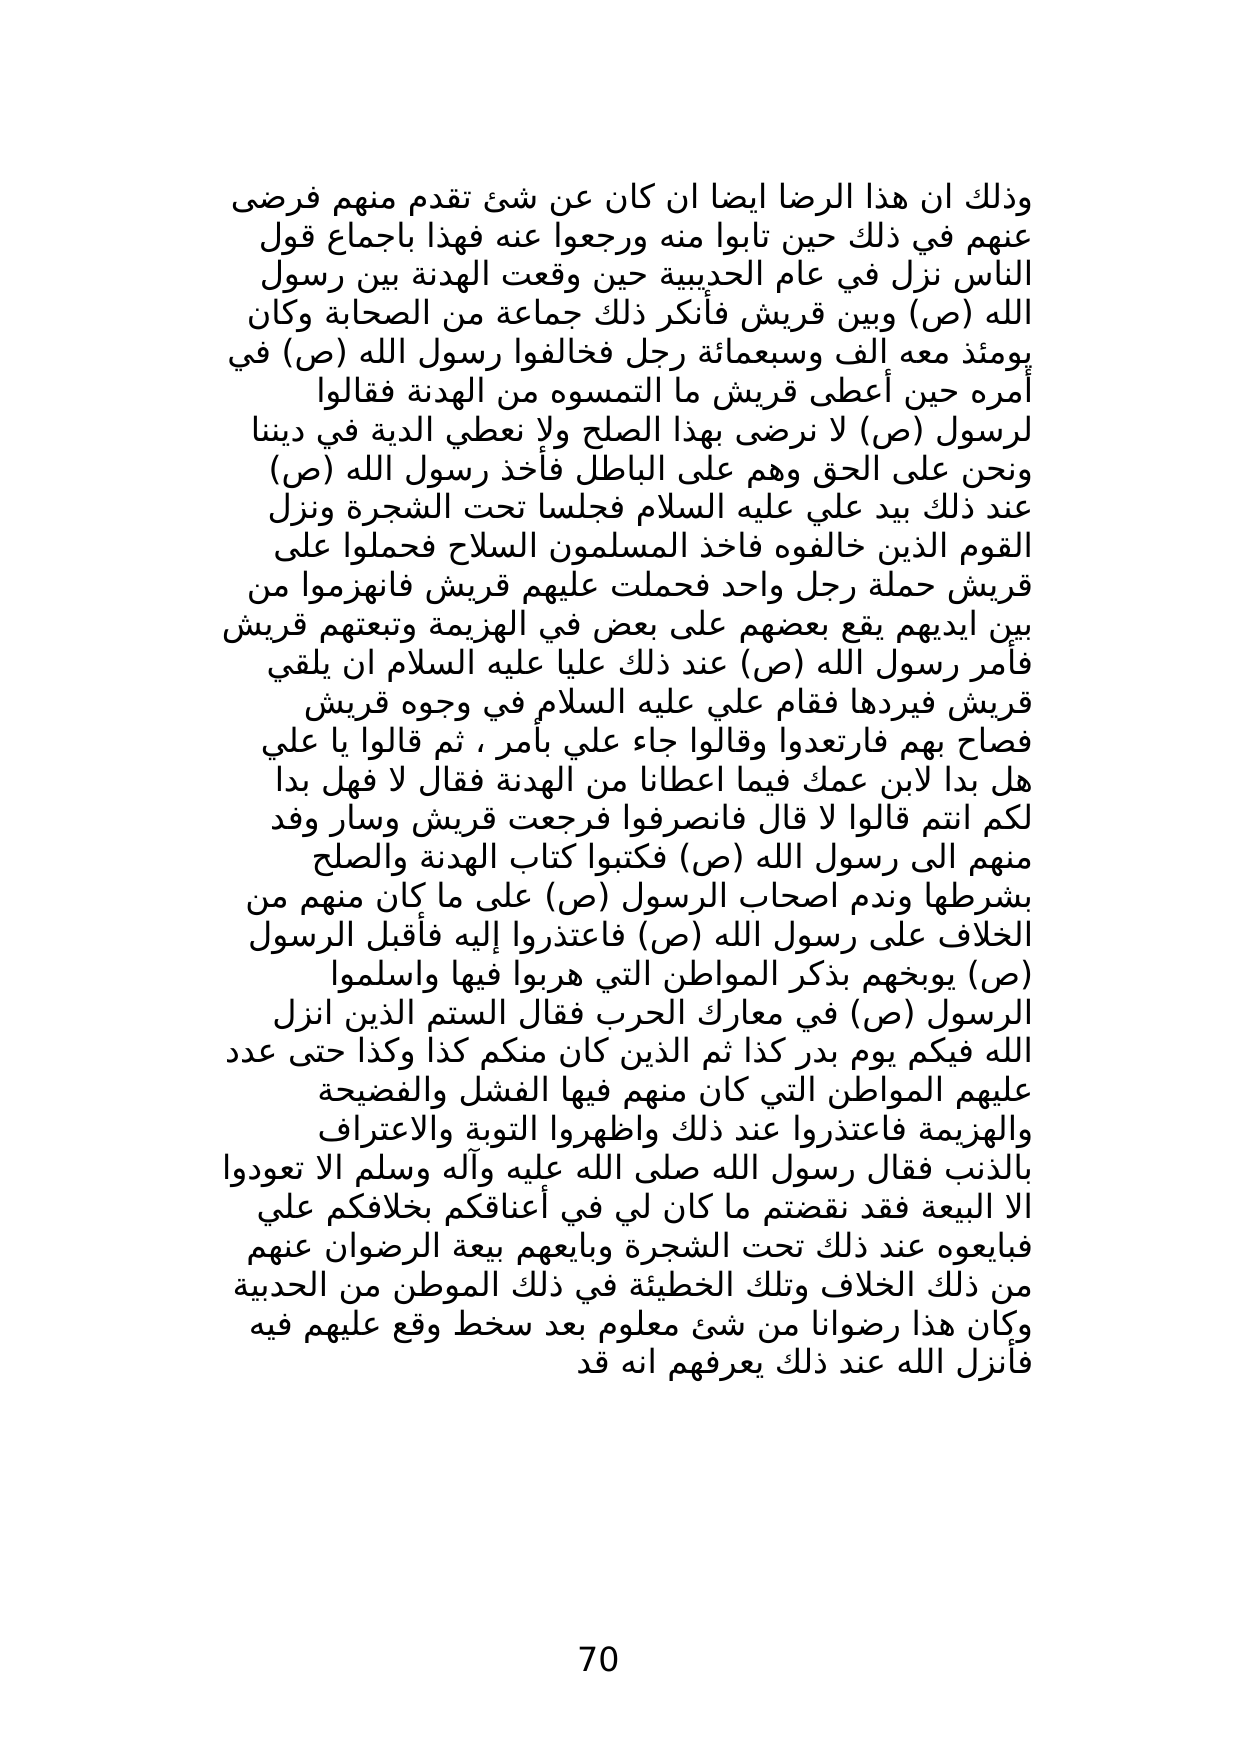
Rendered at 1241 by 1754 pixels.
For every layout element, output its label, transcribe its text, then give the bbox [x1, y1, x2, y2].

text وذلك ان هذا الرضا ايضا ان كان عن شئ تقدم منهم فرضى عنهم في ذلك حين تابوا منه ورجعوا عنه فهذا باجماع قول الناس نزل في عام الحديبية حين وقعت الهدنة بين رسول الله (ص) وبين قريش فأنكر ذلك جماعة من الصحابة وكان يومئذ معه الف وسبعمائة رجل فخالفوا رسول الله (ص) في أمره حين أعطى قريش ما التمسوه من الهدنة فقالوا لرسول (ص) لا نرضى بهذا الصلح ولا نعطي الدية في ديننا ونحن على الحق وهم على الباطل فأخذ رسول الله (ص) عند ذلك بيد علي عليه السلام فجلسا تحت الشجرة ونزل القوم الذين خالفوه فاخذ المسلمون السلاح فحملوا على قريش حملة رجل واحد فحملت عليهم قريش فانهزموا من بين ايديهم يقع بعضهم على بعض في الهزيمة وتبعتهم قريش فأمر رسول الله (ص) عند ذلك عليا عليه السلام ان يلقي قريش فيردها فقام علي عليه السلام في وجوه قريش فصاح بهم فارتعدوا وقالوا جاء علي بأمر ، ثم قالوا يا علي هل بدا لابن عمك فيما اعطانا من الهدنة فقال لا فهل بدا لكم انتم قالوا لا قال فانصرفوا فرجعت قريش وسار وفد منهم الى رسول الله (ص) فكتبوا كتاب الهدنة والصلح بشرطها وندم اصحاب الرسول (ص) على ما كان منهم من الخلاف على رسول الله (ص) فاعتذروا إليه فأقبل الرسول (ص) يوبخهم بذكر المواطن التي هربوا فيها واسلموا الرسول (ص) في معارك الحرب فقال الستم الذين انزل الله فيكم يوم بدر كذا ثم الذين كان منكم كذا وكذا حتى عدد عليهم المواطن التي كان منهم فيها الفشل والفضيحة والهزيمة فاعتذروا عند ذلك واظهروا التوبة والاعتراف بالذنب فقال رسول الله صلى الله عليه وآله وسلم الا تعودوا الا البيعة فقد نقضتم ما كان لي في أعناقكم بخلافكم علي فبايعوه عند ذلك تحت الشجرة وبايعهم بيعة الرضوان عنهم من ذلك الخلاف وتلك الخطيئة في ذلك الموطن من الحدبية وكان هذا رضوانا من شئ معلوم بعد سخط وقع عليهم فيه فأنزل الله عند ذلك يعرفهم انه قد [222, 177, 1033, 1382]
